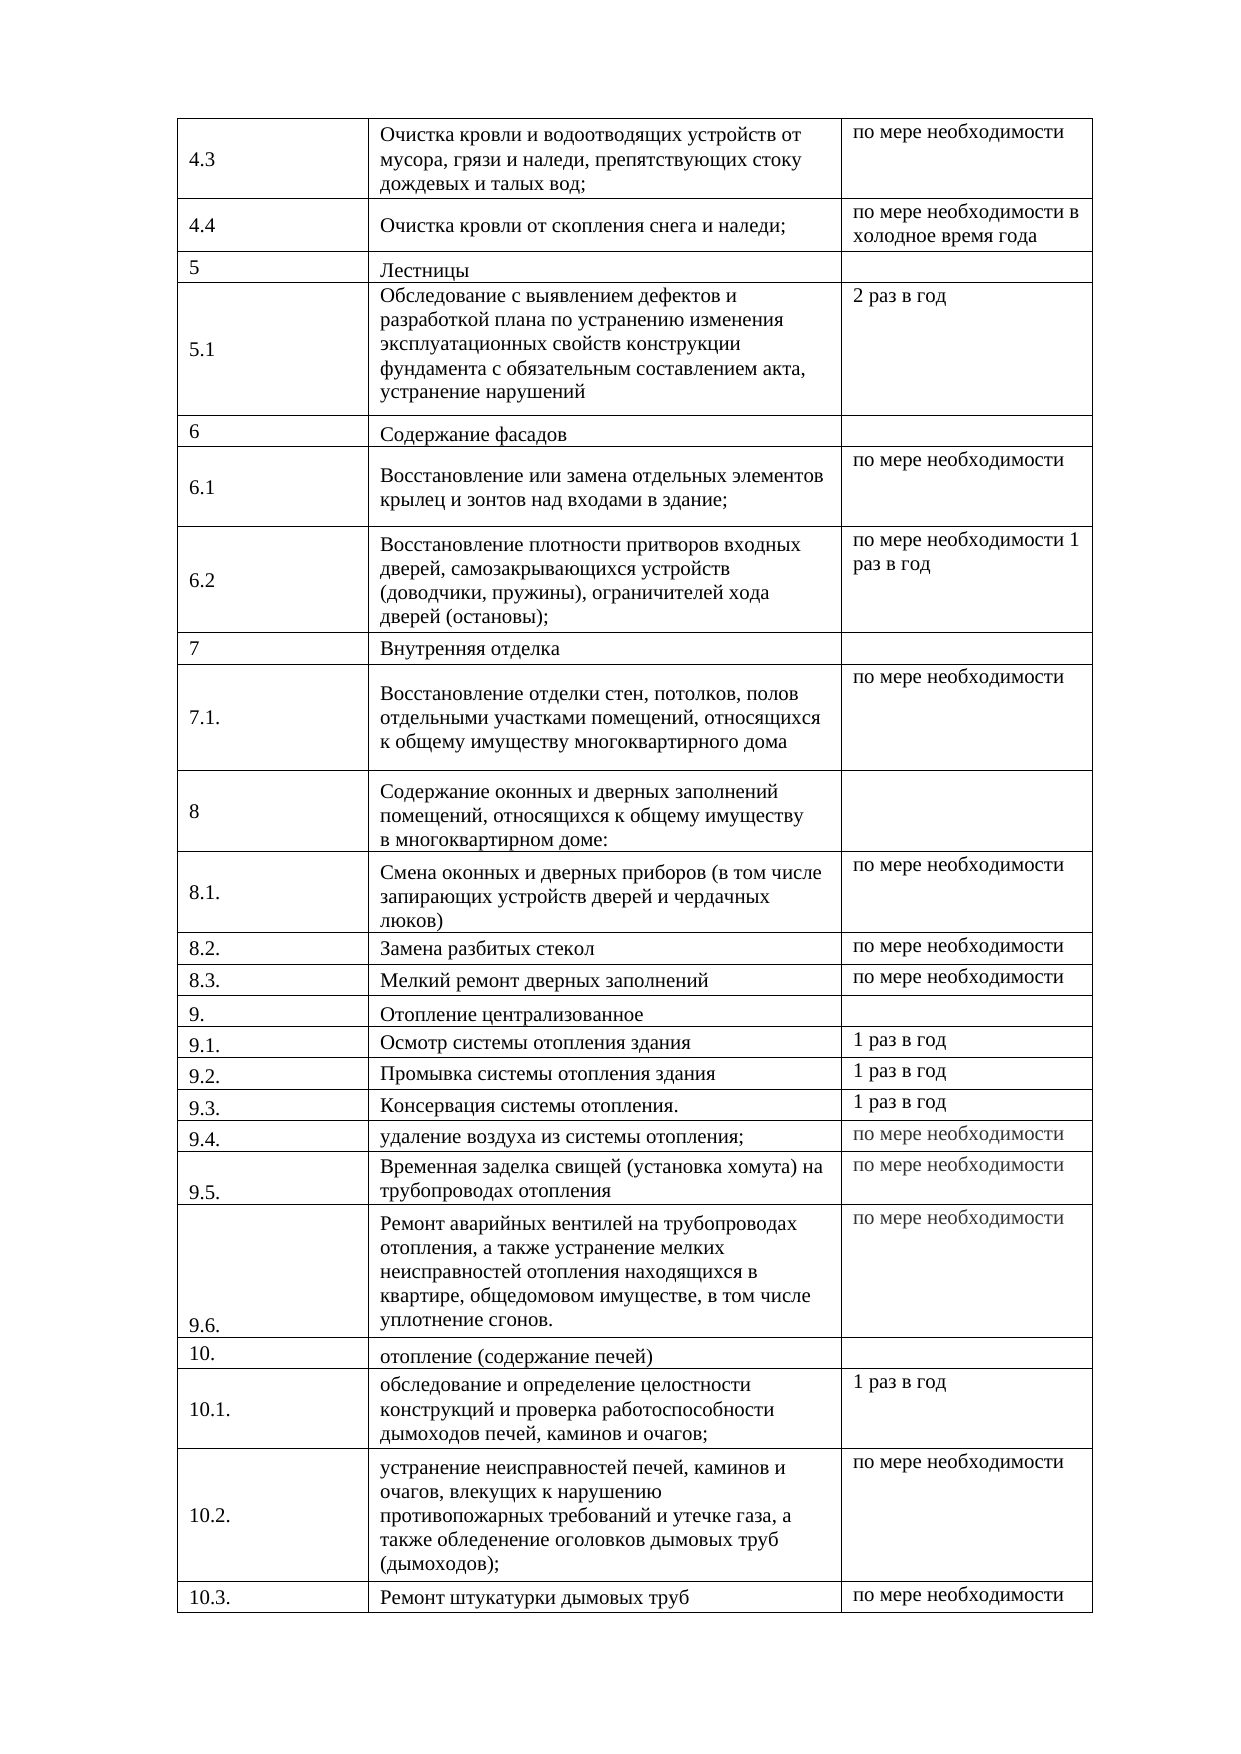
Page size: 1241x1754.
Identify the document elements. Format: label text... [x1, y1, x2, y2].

table_cell Мелкий ремонт дверных заполнений [369, 965, 841, 995]
table_cell 8.3. [178, 965, 368, 995]
table_cell 10. [178, 1338, 368, 1368]
table_cell Ремонт аварийных вентилей на трубопроводах отопления, а также устранение мелких неисправностей отопления находящихся в квартире, общедомовом имуществе, в том числе уплотнение сгонов. [369, 1205, 841, 1337]
table_cell Очистка кровли от скопления снега и наледи; [369, 199, 841, 251]
table_cell по мере необходимости [842, 852, 1092, 932]
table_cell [842, 1582, 1092, 1612]
table_cell 7 [178, 633, 368, 663]
table_cell по мере необходимости [842, 1205, 1092, 1337]
table_cell [842, 1338, 1092, 1368]
table_cell [842, 996, 1092, 1026]
table_cell Лестницы [369, 252, 841, 282]
table_cell по мере необходимости [842, 665, 1092, 770]
table_cell по мере необходимости 1 раз в год [842, 527, 1092, 632]
table_cell Содержание оконных и дверных заполнений помещений, относящихся к общему имуществу в многоквартирном доме: [369, 771, 841, 851]
table_cell [842, 416, 1092, 446]
table_cell 2 раз в год [842, 283, 1092, 415]
table_cell [842, 252, 1092, 282]
table_cell Промывка системы отопления здания [369, 1058, 841, 1088]
table_cell по мере необходимости [842, 933, 1092, 963]
table_cell Отопление централизованное [369, 996, 841, 1026]
table_cell 9.1. [178, 1027, 368, 1057]
table_cell 9.4. [178, 1121, 368, 1151]
table_cell по мере необходимости [842, 1121, 1092, 1151]
table_cell 9.2. [178, 1058, 368, 1088]
table_cell 5.1 [178, 283, 368, 415]
table_cell [842, 633, 1092, 663]
table_cell Внутренняя отделка [369, 633, 841, 663]
table_cell Ремонт штукатурки дымовых труб [369, 1582, 841, 1612]
table_cell Замена разбитых стекол [369, 933, 841, 963]
table_cell по мере необходимости в холодное время года [842, 199, 1092, 251]
table_cell 10.2. [178, 1449, 368, 1581]
table_cell 10.1. [178, 1369, 368, 1448]
table_cell Смена оконных и дверных приборов (в том числе запирающих устройств дверей и чердачных люков) [369, 852, 841, 932]
table_cell 1 раз в год [842, 1027, 1092, 1057]
table_cell 6 [178, 416, 368, 446]
table_cell Восстановление плотности притворов входных дверей, самозакрывающихся устройств (доводчики, пружины), ограничителей хода дверей (остановы); [369, 527, 841, 632]
table_cell 8.2. [178, 933, 368, 963]
table_cell 1 раз в год [842, 1369, 1092, 1448]
table_cell Обследование с выявлением дефектов и разработкой плана по устранению изменения эксплуатационных свойств конструкции фундамента с обязательным составлением акта, устранение нарушений [369, 283, 841, 415]
table_cell 4.4 [178, 199, 368, 251]
table_cell Восстановление отделки стен, потолков, полов отдельными участками помещений, относящихся к общему имуществу многоквартирного дома [369, 665, 841, 770]
table_cell удаление воздуха из системы отопления; [369, 1121, 841, 1151]
table_cell Восстановление или замена отдельных элементов крылец и зонтов над входами в здание; [369, 447, 841, 526]
table_cell Очистка кровли и водоотводящих устройств от мусора, грязи и наледи, препятствующих стоку дождевых и талых вод; [369, 119, 841, 198]
table_cell 8.1. [178, 852, 368, 932]
table_cell 6.2 [178, 527, 368, 632]
table_cell отопление (содержание печей) [369, 1338, 841, 1368]
table_cell 1 раз в год [842, 1058, 1092, 1088]
table_cell 10.3. [178, 1582, 368, 1612]
table_cell по мере необходимости [842, 965, 1092, 995]
table_cell 1 раз в год [842, 1090, 1092, 1120]
table_cell 7.1. [178, 665, 368, 770]
table_cell [842, 771, 1092, 851]
table_cell по мере необходимости [842, 1152, 1092, 1204]
table_cell 9.3. [178, 1090, 368, 1120]
table_cell обследование и определение целостности конструкций и проверка работоспособности дымоходов печей, каминов и очагов; [369, 1369, 841, 1448]
table_cell устранение неисправностей печей, каминов и очагов, влекущих к нарушению противопожарных требований и утечке газа, а также обледенение оголовков дымовых труб (дымоходов); [369, 1449, 841, 1581]
table_cell Консервация системы отопления. [369, 1090, 841, 1120]
table_cell 5 [178, 252, 368, 282]
table_cell 6.1 [178, 447, 368, 526]
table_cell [842, 119, 1092, 198]
table_cell Осмотр системы отопления здания [369, 1027, 841, 1057]
table_cell 9. [178, 996, 368, 1026]
table_cell 9.6. [178, 1205, 368, 1337]
table_cell 8 [178, 771, 368, 851]
table_cell 4.3 [178, 119, 368, 198]
table_cell 9.5. [178, 1152, 368, 1204]
table_cell Содержание фасадов [369, 416, 841, 446]
table_cell по мере необходимости [842, 1449, 1092, 1581]
table_cell Временная заделка свищей (установка хомута) на трубопроводах отопления [369, 1152, 841, 1204]
table_cell по мере необходимости [842, 447, 1092, 526]
